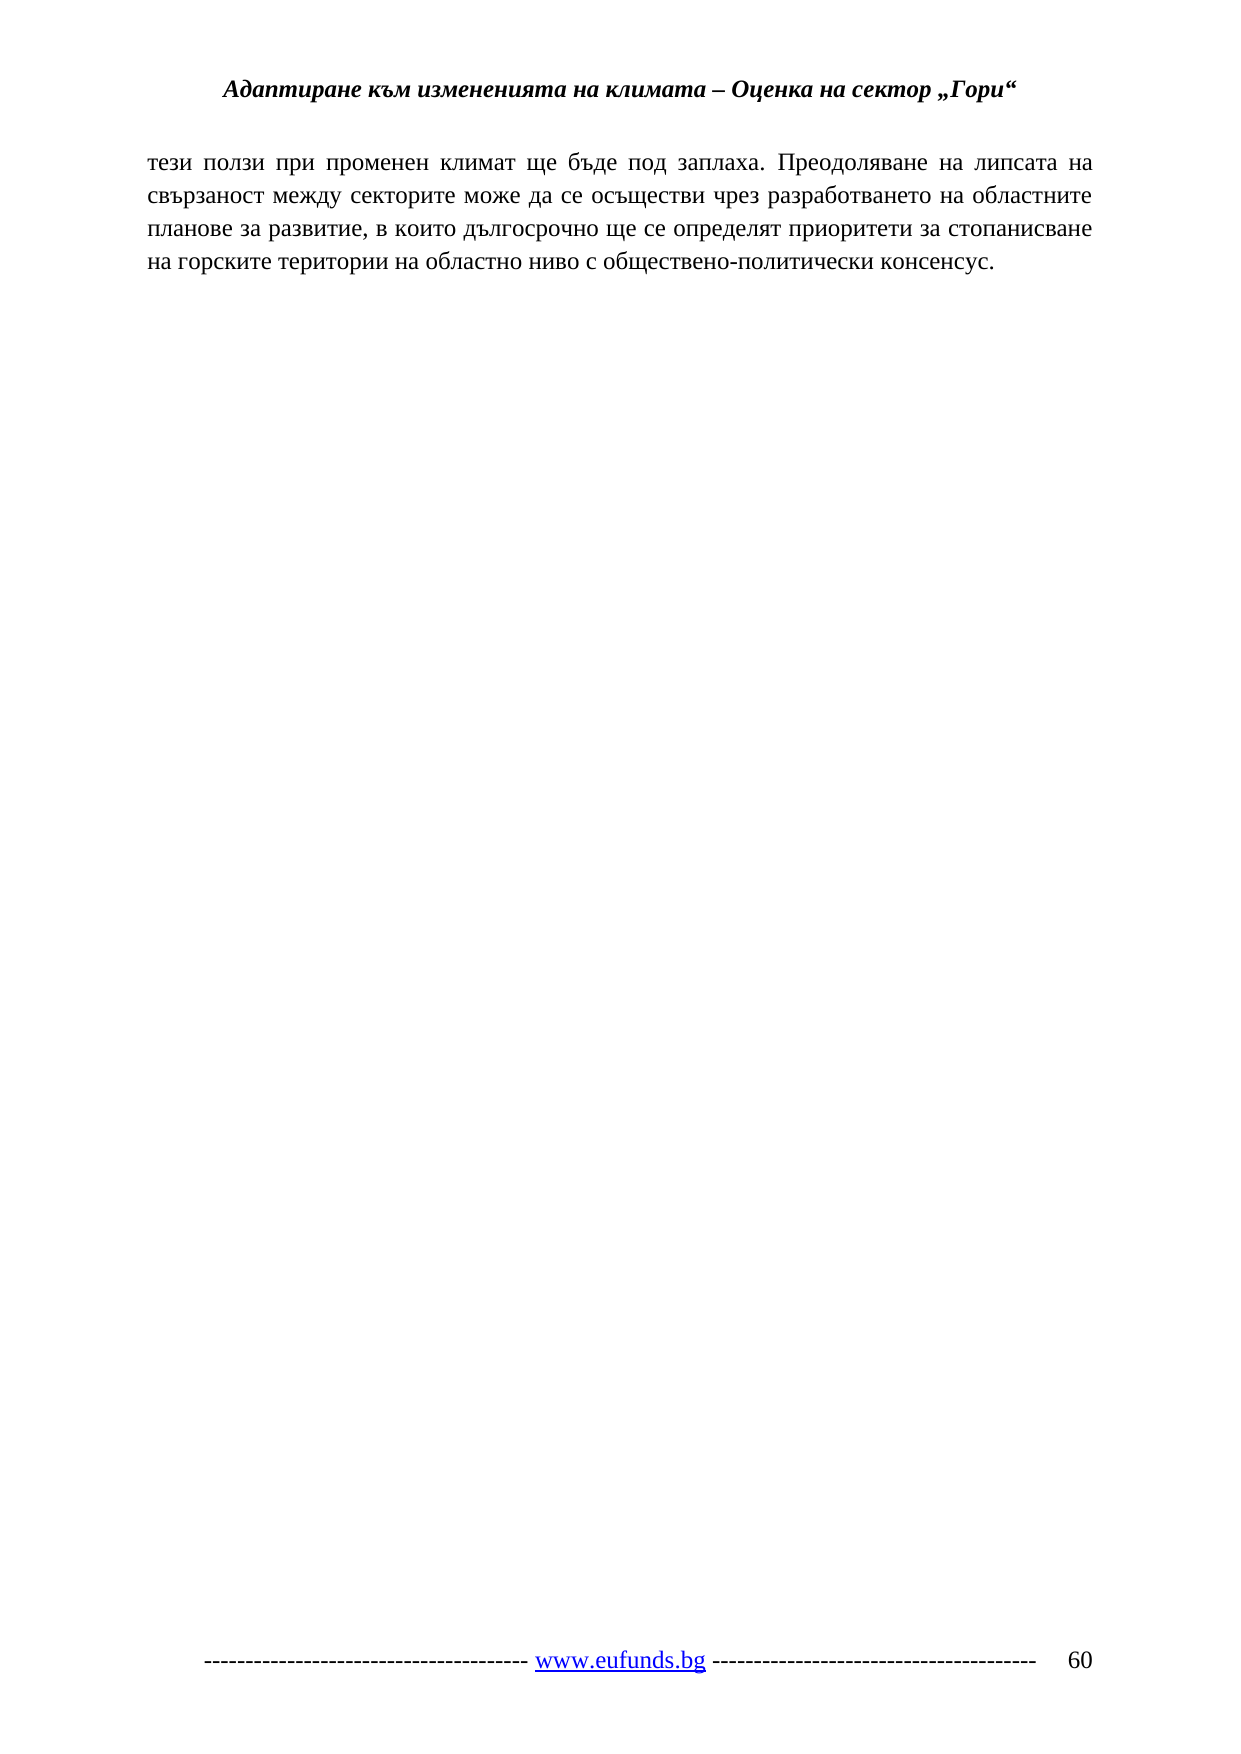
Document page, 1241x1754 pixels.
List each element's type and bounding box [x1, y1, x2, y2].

list [147, 147, 1093, 275]
